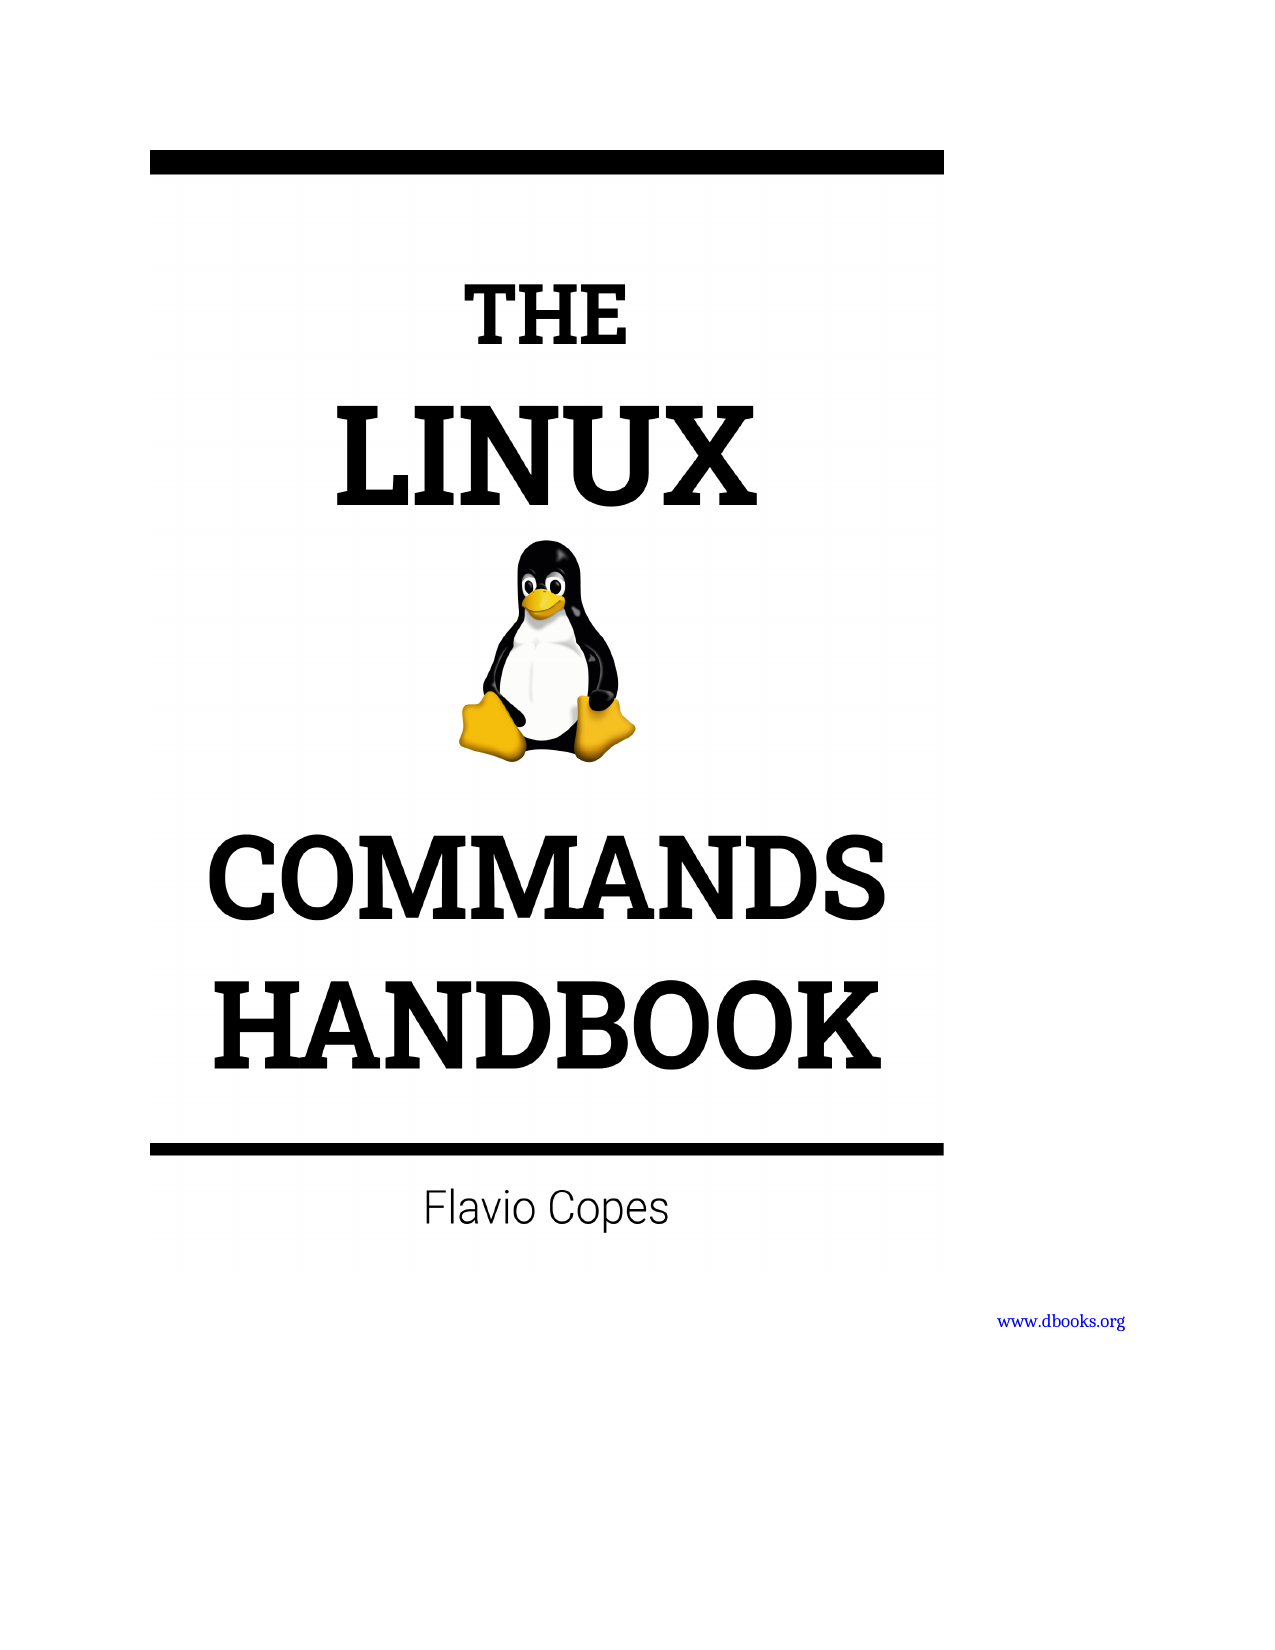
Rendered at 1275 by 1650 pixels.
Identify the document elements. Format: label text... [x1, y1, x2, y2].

text www.dbooks.org [150, 1302, 1125, 1332]
picture [150, 150, 944, 1273]
